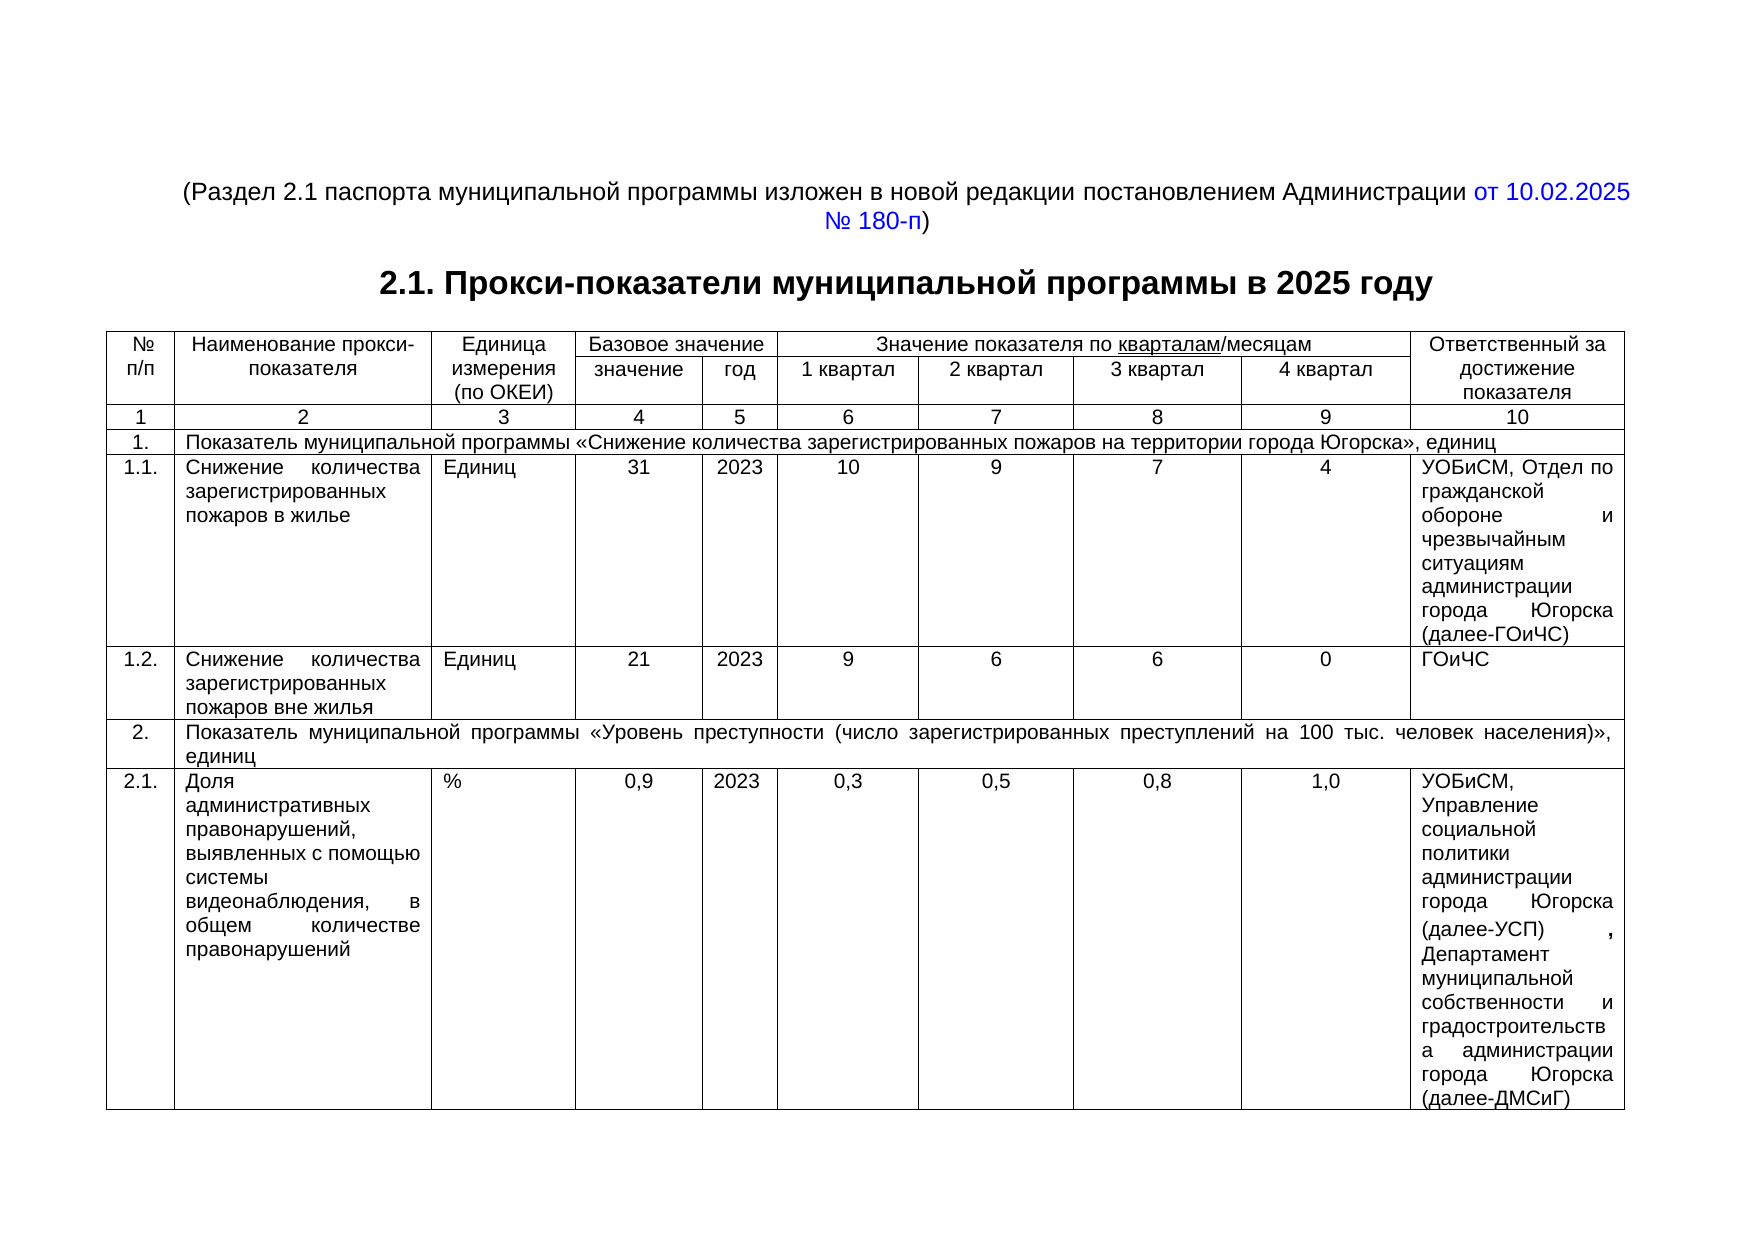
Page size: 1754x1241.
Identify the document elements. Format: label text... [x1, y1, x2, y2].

table_cell 1,0 [1242, 769, 1410, 1109]
table_cell 0,5 [919, 769, 1073, 1109]
table_cell 1 [107, 405, 174, 428]
table_cell Снижение количества зарегистрированных пожаров вне жилья [175, 647, 431, 719]
table_cell 9 [919, 455, 1073, 646]
table_header Ответственный за достижение показателя [1411, 332, 1624, 403]
table_cell 1.1. [107, 455, 174, 646]
table_cell Показатель муниципальной программы «Снижение количества зарегистрированных пожаров на территории города Югорска», единиц [588, 430, 1624, 453]
table_cell 6 [1074, 647, 1241, 719]
table_cell Единиц [432, 455, 575, 646]
table_cell ГОиЧС [1411, 647, 1624, 719]
table_cell 1.2. [107, 647, 174, 719]
table_cell 9 [778, 647, 918, 719]
table_cell 7 [919, 405, 1073, 428]
table_cell УОБиСМ, Управление социальной политики администрации города Югорска (далее-УСП) , Департамент муниципальной собственности и градостроительства администрации города Югорска (далее-ДМСиГ) [1411, 769, 1624, 1109]
table_cell 4 [576, 405, 702, 428]
table_cell 10 [1411, 405, 1624, 428]
text 2.1. Прокси-показатели муниципальной программы в 2025 году [118, 263, 1636, 302]
table_cell 2023 [703, 455, 777, 646]
table_cell Единиц [432, 647, 575, 719]
table_header № п/п [107, 332, 174, 403]
table_cell 10 [778, 455, 918, 646]
table_cell 2.1. [107, 769, 174, 1109]
table_cell 0,9 [576, 769, 702, 1109]
table_cell Снижение количества зарегистрированных пожаров в жилье [175, 455, 431, 646]
table_cell 0 [1242, 647, 1410, 719]
table_cell 0,3 [778, 769, 918, 1109]
table_cell 3 [432, 405, 575, 428]
table_cell значение [576, 357, 702, 403]
table_cell 2 [175, 405, 431, 428]
table_header Значение показателя по кварталам/месяцам [778, 332, 1410, 356]
table_cell 2023 [703, 769, 777, 1109]
table_cell Доля административных правонарушений, выявленных с помощью системы видеонаблюдения, в общем количестве правонарушений [175, 769, 431, 1109]
table_cell 6 [919, 647, 1073, 719]
table_cell 21 [576, 647, 702, 719]
table_cell 1 квартал [778, 357, 918, 403]
table_cell % [432, 769, 575, 1109]
table_cell Показатель муниципальной программы «Уровень преступности (число зарегистрированных преступлений на 100 тыс. человек населения)», единиц [256, 720, 1624, 768]
subtitle (Раздел 2.1 паспорта муниципальной программы изложен в новой редакции постановлением Администрации от 10.02.2025 № 180-п) [118, 177, 1636, 235]
table_header Наименование прокси-показателя [175, 332, 431, 403]
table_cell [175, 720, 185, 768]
table_cell 8 [1074, 405, 1241, 428]
table_cell 4 [1242, 455, 1410, 646]
table_cell 6 [778, 405, 918, 428]
table_cell 0,8 [1074, 769, 1241, 1109]
table_cell 1. [107, 430, 174, 453]
table_cell 2. [107, 720, 174, 768]
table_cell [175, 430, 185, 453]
table_cell 3 квартал [1074, 357, 1241, 403]
table_cell УОБиСМ, Отдел по гражданской обороне и чрезвычайным ситуациям администрации города Югорска (далее-ГОиЧС) [1411, 455, 1624, 646]
table_cell 4 квартал [1242, 357, 1410, 403]
table_cell 7 [1074, 455, 1241, 646]
table_header Единица измерения (по ОКЕИ) [432, 332, 575, 403]
table_cell 31 [576, 455, 702, 646]
table_header Базовое значение [576, 332, 777, 356]
table_cell 5 [703, 405, 777, 428]
table_cell 2023 [703, 647, 777, 719]
table_cell год [703, 357, 777, 403]
table_cell 9 [1242, 405, 1410, 428]
table_cell 2 квартал [919, 357, 1073, 403]
